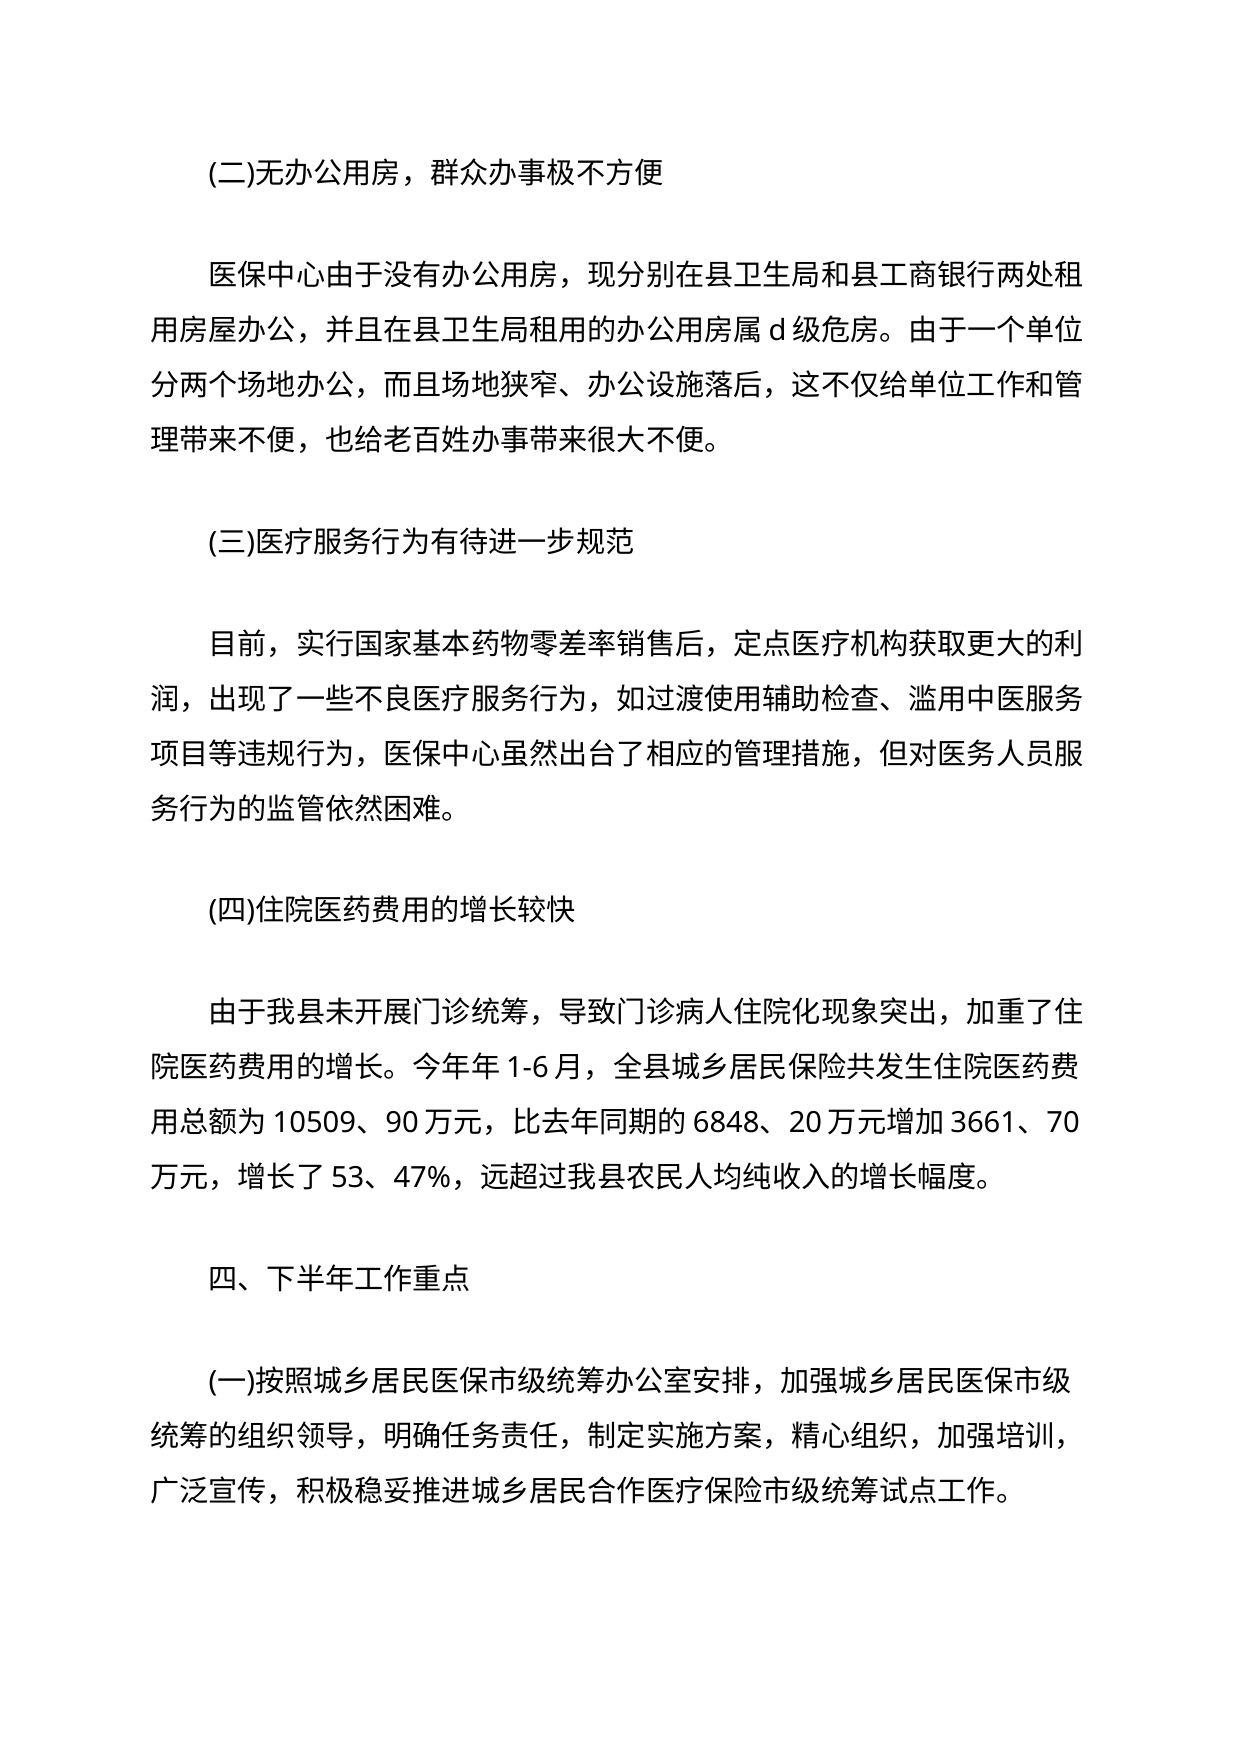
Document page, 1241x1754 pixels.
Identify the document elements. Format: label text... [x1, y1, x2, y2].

text (一)按照城乡居民医保市级统筹办公室安排，加强城乡居民医保市级统筹的组织领导，明确任务责任，制定实施方案，精心组织，加强培训，广泛宣传，积极稳妥推进城乡居民合作医疗保险市级统筹试点工作。 [150, 1358, 1090, 1510]
text (三)医疗服务行为有待进一步规范 [150, 518, 1090, 561]
text (四)住院医药费用的增长较快 [150, 887, 1090, 929]
text (二)无办公用房，群众办事极不方便 [150, 150, 1090, 192]
text 四、下半年工作重点 [150, 1256, 1090, 1298]
text 医保中心由于没有办公用房，现分别在县卫生局和县工商银行两处租用房屋办公，并且在县卫生局租用的办公用房属d级危房。由于一个单位分两个场地办公，而且场地狭窄、办公设施落后，这不仅给单位工作和管理带来不便，也给老百姓办事带来很大不便。 [150, 252, 1090, 459]
text 由于我县未开展门诊统筹，导致门诊病人住院化现象突出，加重了住院医药费用的增长。今年年1-6月，全县城乡居民保险共发生住院医药费用总额为10509、90万元，比去年同期的6848、20万元增加3661、70万元，增长了53、47%，远超过我县农民人均纯收入的增长幅度。 [150, 989, 1090, 1196]
text 目前，实行国家基本药物零差率销售后，定点医疗机构获取更大的利润，出现了一些不良医疗服务行为，如过渡使用辅助检查、滥用中医服务项目等违规行为，医保中心虽然出台了相应的管理措施，但对医务人员服务行为的监管依然困难。 [150, 621, 1090, 827]
